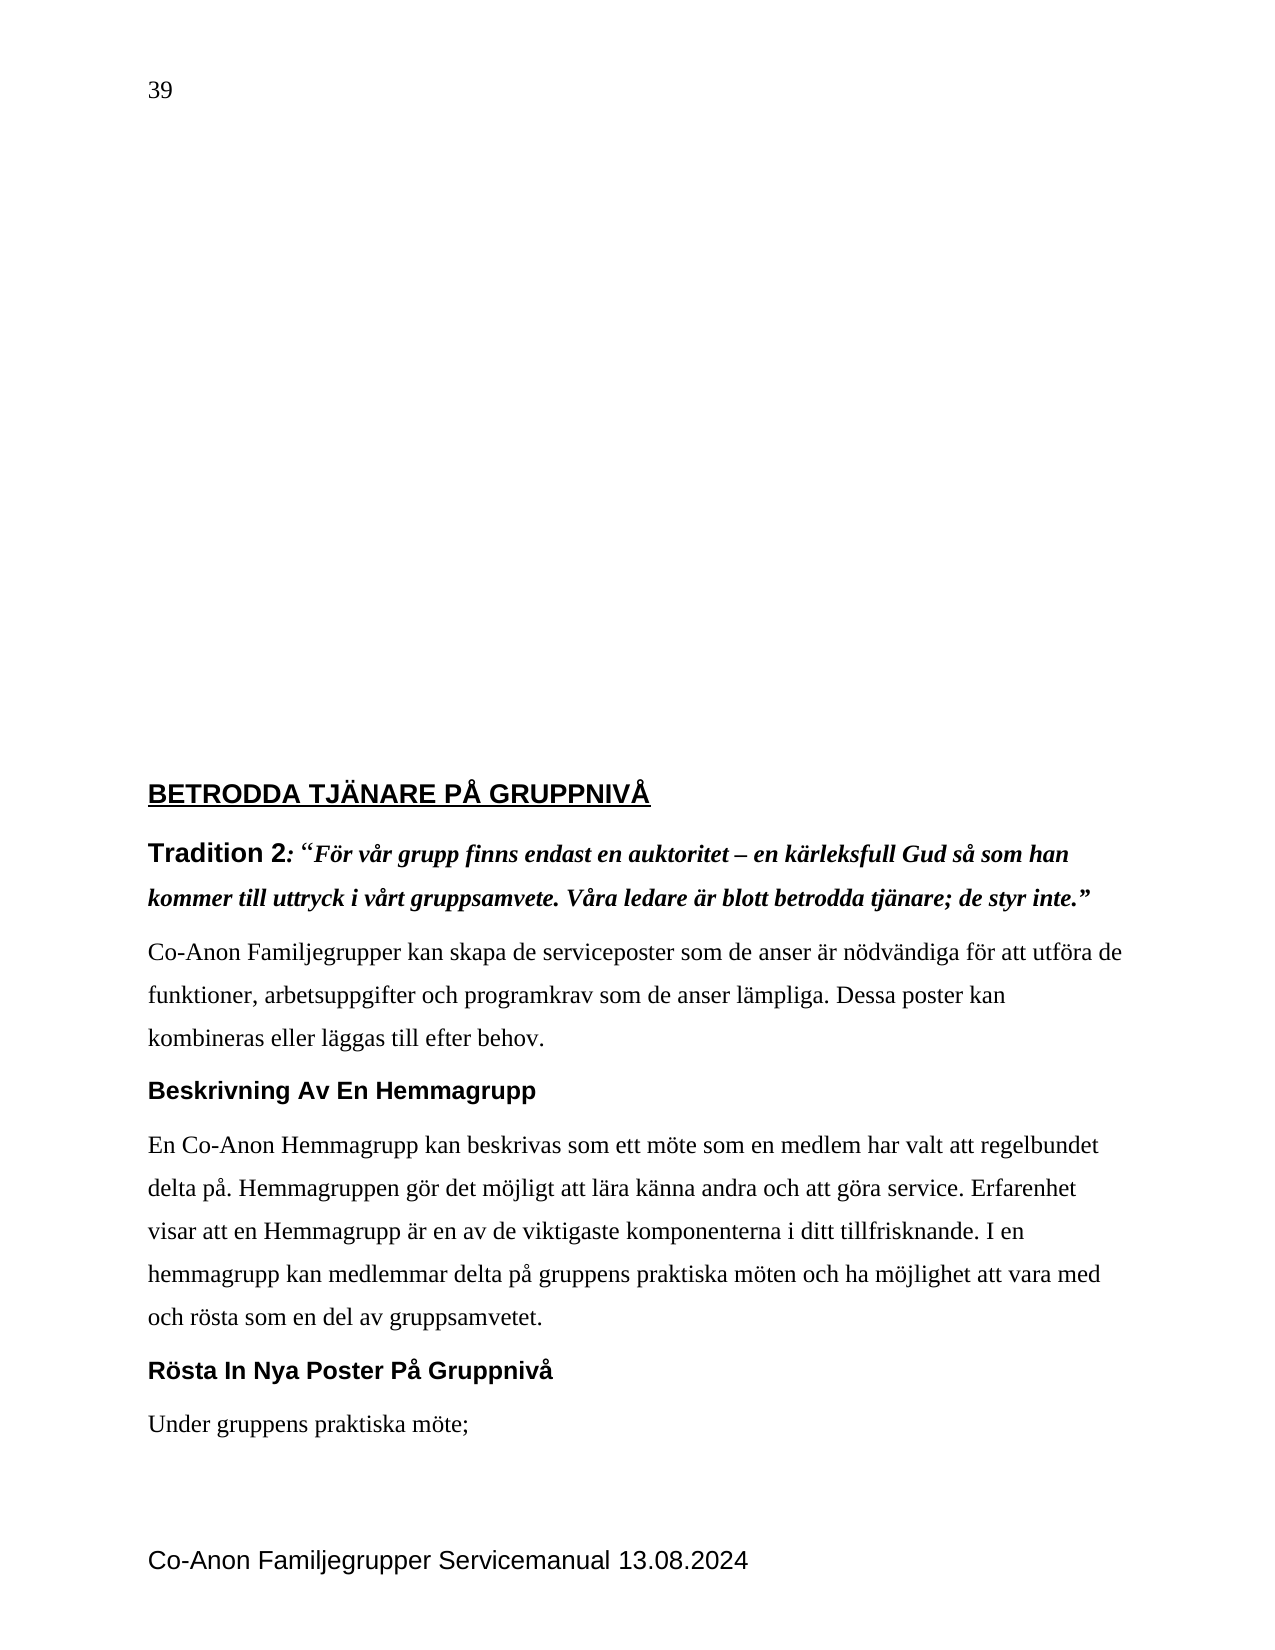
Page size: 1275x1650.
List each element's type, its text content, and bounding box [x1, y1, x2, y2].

text Under gruppens praktiska möte; [148, 1409, 1127, 1438]
text BETRODDA TJÄNARE PÅ GRUPPNIVÅ [148, 778, 1127, 809]
text Rösta In Nya Poster På Gruppnivå [148, 1356, 1127, 1385]
text En Co-Anon Hemmagrupp kan beskrivas som ett möte som en medlem har valt att regelbundet delta på. Hemmagruppen gör det möjligt att lära känna andra och att göra service. Erfarenhet visar att en Hemmagrupp är en av de viktigaste komponenterna i ditt tillfrisknande. I en hemmagrupp kan medlemmar delta på gruppens praktiska möten och ha möjlighet att vara med och rösta som en del av gruppsamvetet. [148, 1130, 1127, 1331]
text Tradition 2: “För vår grupp finns endast en auktoritet – en kärleksfull Gud så som han kommer till uttryck i vårt gruppsamvete. Våra ledare är blott betrodda tjänare; de styr inte.” [148, 835, 1127, 912]
text Co-Anon Familjegrupper kan skapa de serviceposter som de anser är nödvändiga för att utföra de funktioner, arbetsuppgifter och programkrav som de anser lämpliga. Dessa poster kan kombineras eller läggas till efter behov. [148, 937, 1127, 1052]
text Beskrivning Av En Hemmagrupp [148, 1076, 1127, 1105]
